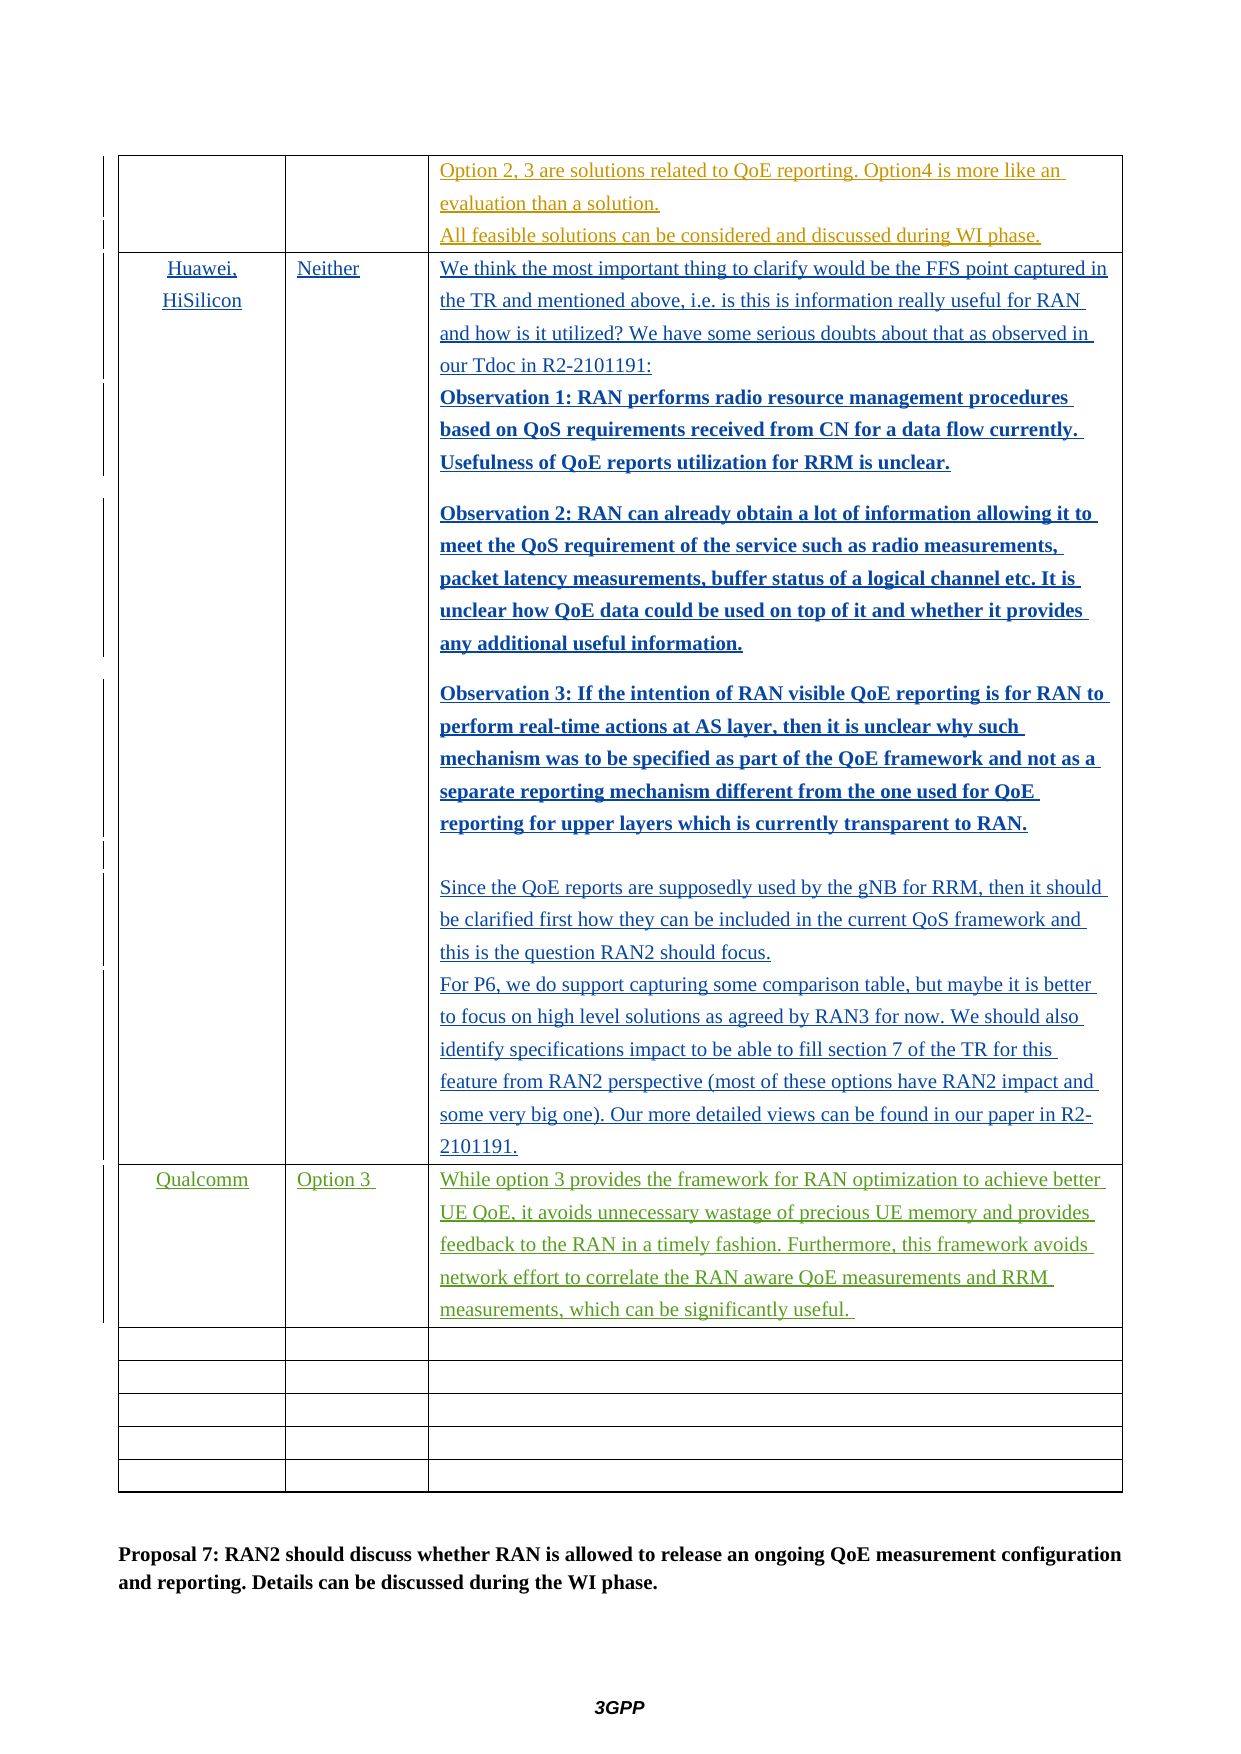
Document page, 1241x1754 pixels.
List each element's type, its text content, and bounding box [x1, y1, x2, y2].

table_cell [286, 1427, 428, 1458]
table_cell [286, 1165, 428, 1327]
table_cell [429, 1328, 1122, 1360]
table_cell [119, 1460, 285, 1491]
table_cell [119, 1394, 285, 1426]
table_cell [119, 1427, 285, 1458]
table_cell [286, 156, 428, 252]
table_cell [429, 1460, 1122, 1491]
table_cell [429, 156, 1122, 252]
table_cell [286, 1361, 428, 1393]
table_cell [119, 1328, 285, 1360]
table_cell [429, 253, 1122, 1164]
table_cell [286, 1394, 428, 1426]
text Proposal 7: RAN2 should discuss whether RAN is allowed to release an ongoing QoE measurement configuration and reporting. Details can be discussed during the WI phase. [118, 1539, 1122, 1596]
table_cell [119, 1361, 285, 1393]
table_cell [286, 1328, 428, 1360]
table_cell [119, 1165, 285, 1327]
table_cell [429, 1165, 1122, 1327]
table_cell [119, 156, 285, 252]
table_cell [429, 1361, 1122, 1393]
table_cell [429, 1394, 1122, 1426]
table_cell [286, 1460, 428, 1491]
table_cell [429, 1427, 1122, 1458]
table_cell [119, 253, 285, 1164]
table_cell [286, 253, 428, 1164]
